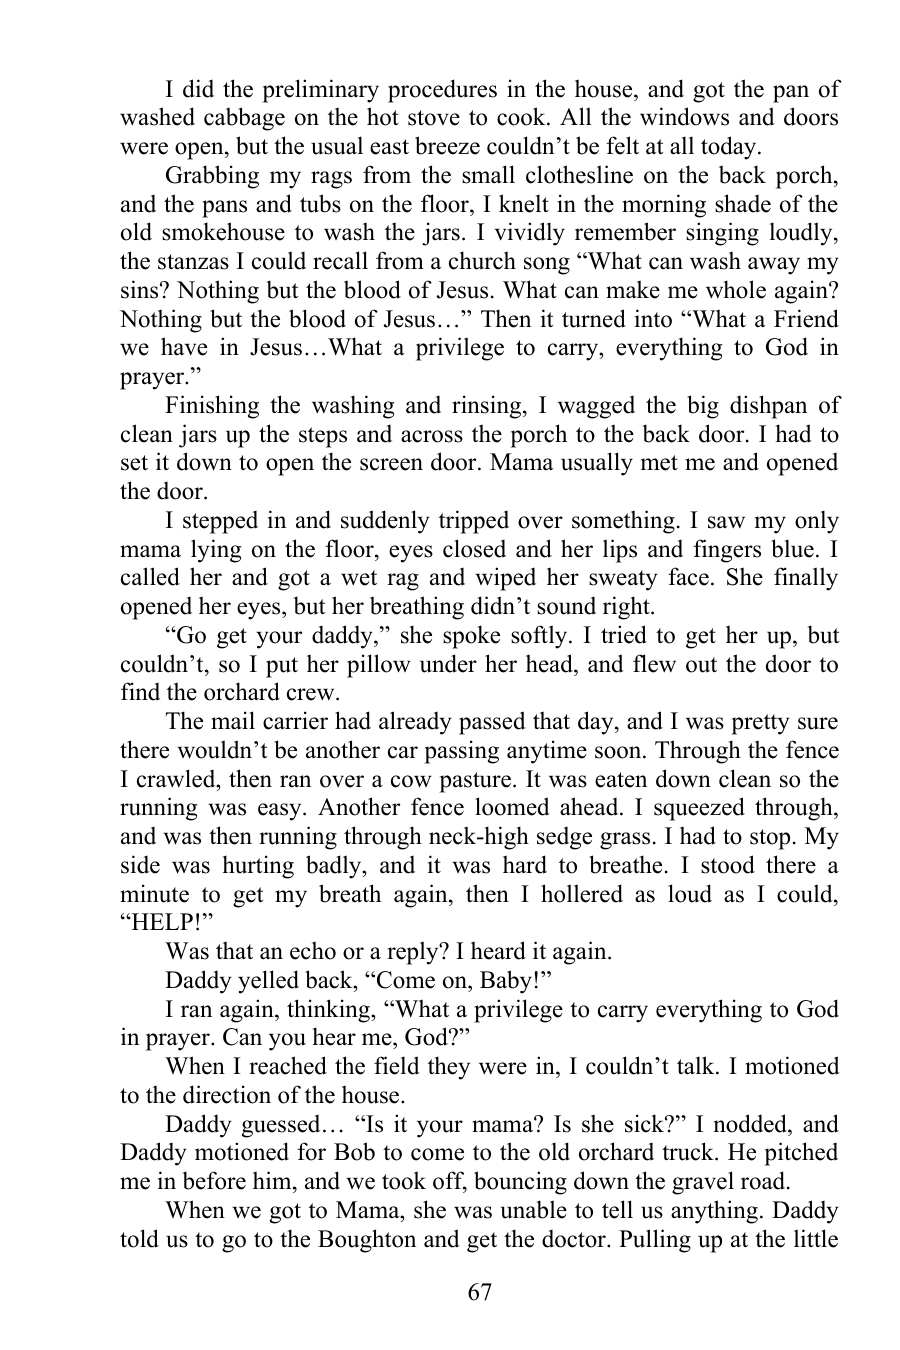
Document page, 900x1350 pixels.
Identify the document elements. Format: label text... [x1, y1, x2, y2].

text Grabbing my rags from the small clothesline on the back porch, and the pans and tubs on the floor, I knelt in the morning shade of the old smokehouse to wash the jars. I vividly remember singing loudly, the stanzas I could recall from a church song “What can wash away my sins? Nothing but the blood of Jesus. What can make me whole again? Nothing but the blood of Jesus…” Then it turned into “What a Friend we have in Jesus…What a privilege to carry, everything to God in prayer.” [120, 160, 840, 390]
text Daddy yelled back, “Come on, Baby!” [120, 965, 840, 994]
text Daddy guessed… “Is it your mama? Is she sick?” I nodded, and Daddy motioned for Bob to come to the old orchard truck. He pitched me in before him, and we took off, bouncing down the gravel road. [120, 1109, 840, 1195]
text When I reached the field they were in, I couldn’t talk. I motioned to the direction of the house. [120, 1051, 840, 1109]
text Finishing the washing and rinsing, I wagged the big dishpan of clean jars up the steps and across the porch to the back door. I had to set it down to open the screen door. Mama usually met me and opened the door. [120, 390, 840, 505]
text I stepped in and suddenly tripped over something. I saw my only mama lying on the floor, eyes closed and her lips and fingers blue. I called her and got a wet rag and wiped her sweaty face. She finally opened her eyes, but her breathing didn’t sound right. [120, 505, 840, 620]
text “Go get your daddy,” she spoke softly. I tried to get her up, but couldn’t, so I put her pillow under her head, and flew out the door to find the orchard crew. [120, 620, 840, 706]
text The mail carrier had already passed that day, and I was pretty sure there wouldn’t be another car passing anytime soon. Through the fence I crawled, then ran over a cow pasture. It was eaten down clean so the running was easy. Another fence loomed ahead. I squeezed through, and was then running through neck-high sedge grass. I had to stop. My side was hurting badly, and it was hard to breathe. I stood there a minute to get my breath again, then I hollered as loud as I could, “HELP!” [120, 706, 840, 936]
text I did the preliminary procedures in the house, and got the pan of washed cabbage on the hot stove to cook. All the windows and doors were open, but the usual east breeze couldn’t be felt at all today. [120, 74, 840, 160]
text I ran again, thinking, “What a privilege to carry everything to God in prayer. Can you hear me, God?” [120, 994, 840, 1051]
text Was that an echo or a reply? I heard it again. [120, 936, 840, 965]
